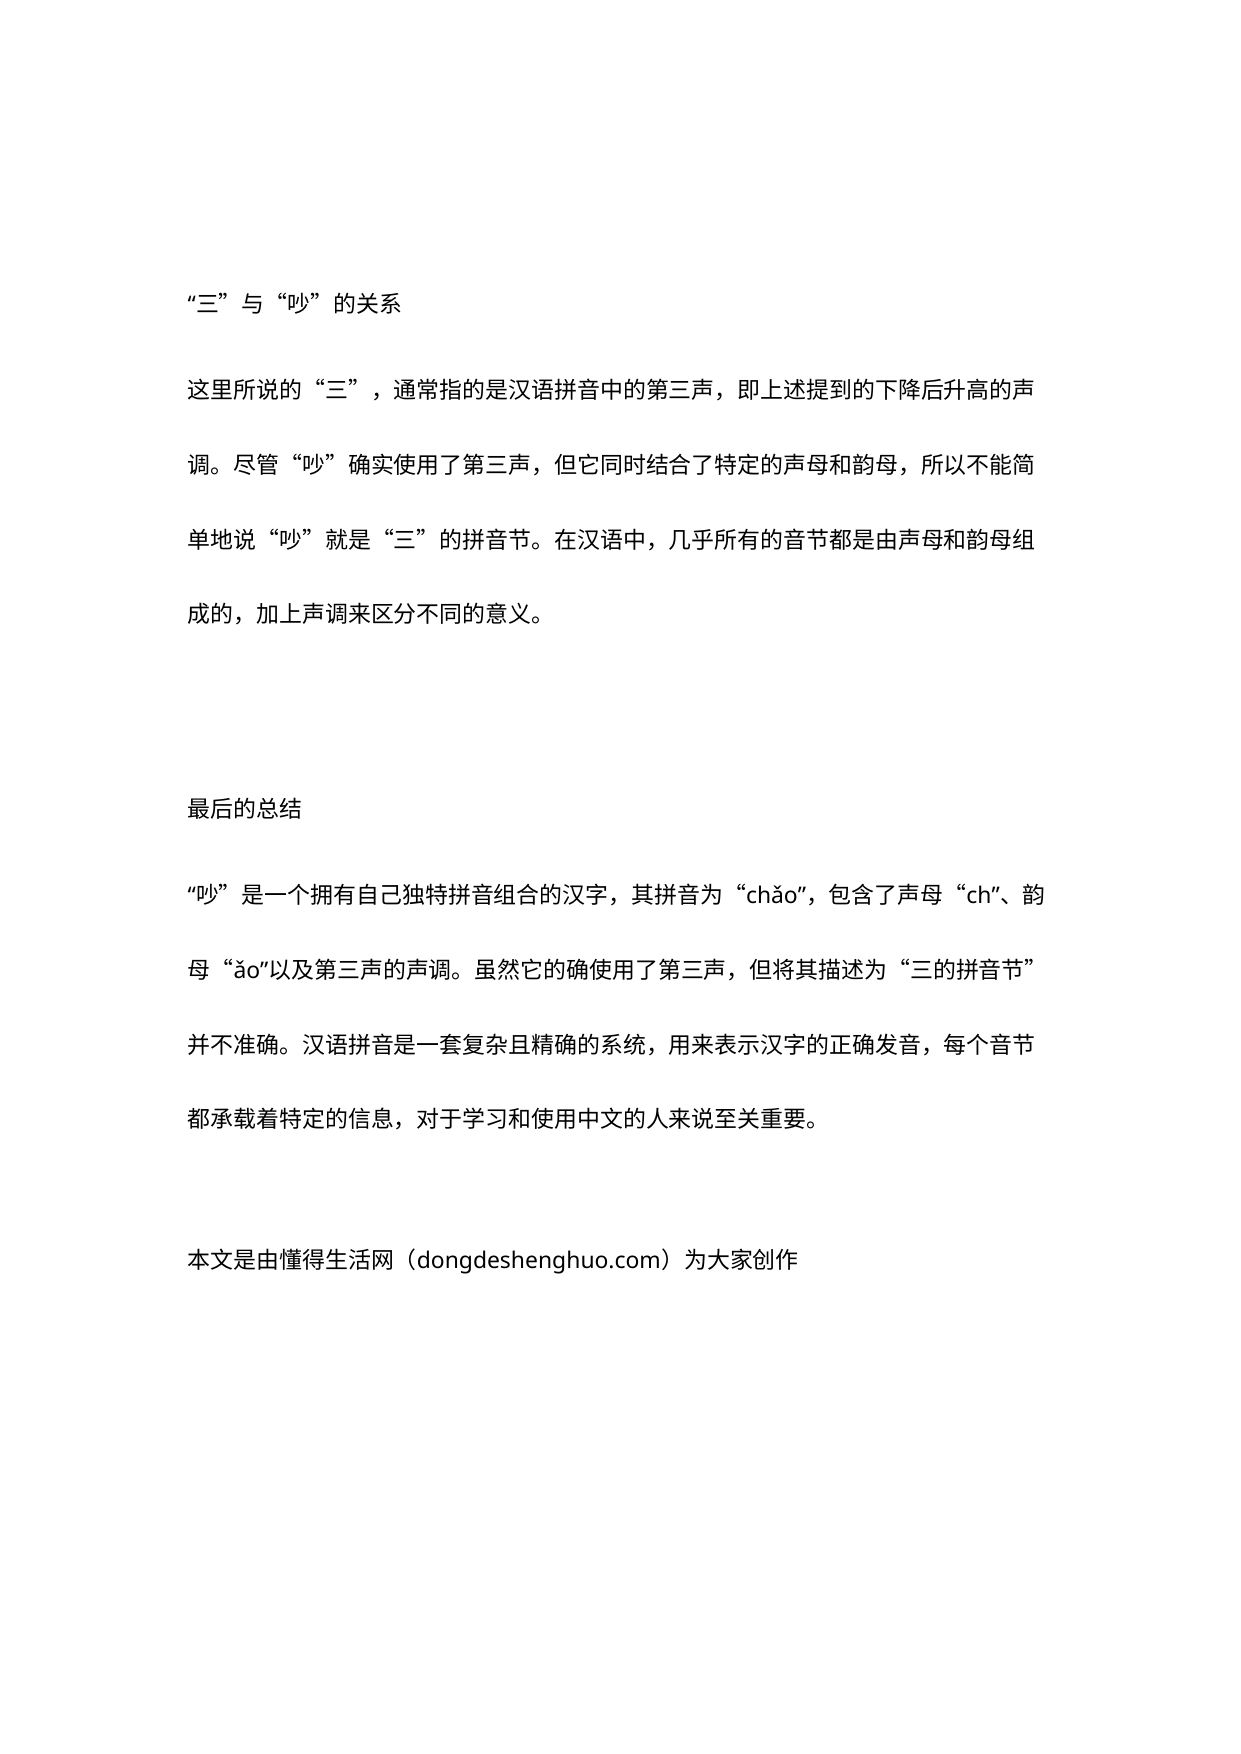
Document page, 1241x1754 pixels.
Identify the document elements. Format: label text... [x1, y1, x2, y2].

text “三”与“吵”的关系 [187, 270, 1053, 335]
text 最后的总结 [187, 775, 1053, 840]
text “吵”是一个拥有自己独特拼音组合的汉字，其拼音为“chǎo”，包含了声母“ch”、韵母“ǎo”以及第三声的声调。虽然它的确使用了第三声，但将其描述为“三的拼音节”并不准确。汉语拼音是一套复杂且精确的系统，用来表示汉字的正确发音，每个音节都承载着特定的信息，对于学习和使用中文的人来说至关重要。 [187, 861, 1053, 1150]
text 这里所说的“三”，通常指的是汉语拼音中的第三声，即上述提到的下降后升高的声调。尽管“吵”确实使用了第三声，但它同时结合了特定的声母和韵母，所以不能简单地说“吵”就是“三”的拼音节。在汉语中，几乎所有的音节都是由声母和韵母组成的，加上声调来区分不同的意义。 [187, 356, 1053, 645]
text 本文是由懂得生活网（dongdeshenghuo.com）为大家创作 [187, 1226, 1053, 1291]
